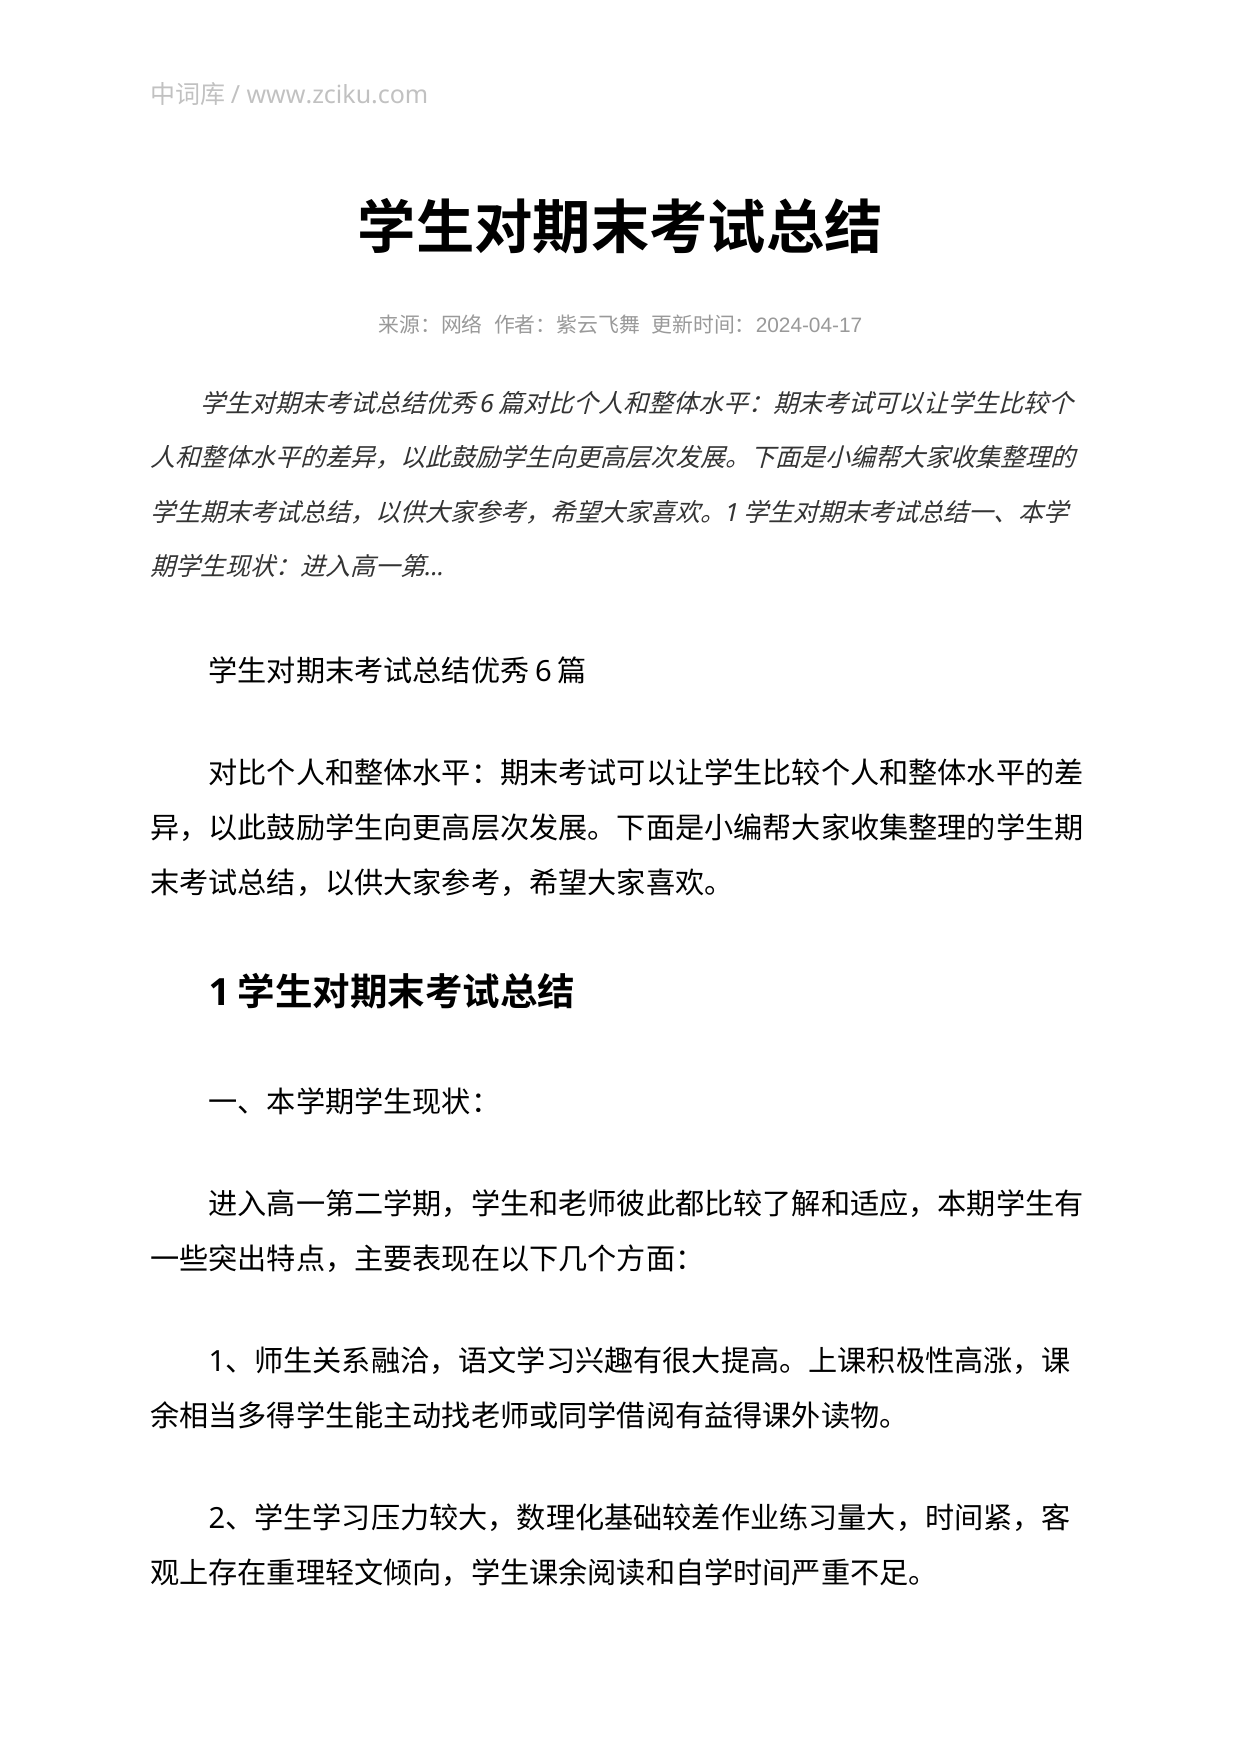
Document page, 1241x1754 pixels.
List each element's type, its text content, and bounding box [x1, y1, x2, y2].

text 1、师生关系融洽，语文学习兴趣有很大提高。上课积极性高涨，课余相当多得学生能主动找老师或同学借阅有益得课外读物。 [150, 1337, 1090, 1435]
text 学生对期末考试总结优秀6篇 [150, 648, 1090, 690]
text 来源：网络 作者：紫云飞舞 更新时间：2024-04-17 [150, 313, 1090, 337]
subtitle 学生对期末考试总结 [150, 181, 1090, 266]
text 对比个人和整体水平：期末考试可以让学生比较个人和整体水平的差异，以此鼓励学生向更高层次发展。下面是小编帮大家收集整理的学生期末考试总结，以供大家参考，希望大家喜欢。 [150, 750, 1090, 902]
text 一、本学期学生现状： [150, 1079, 1090, 1121]
text 进入高一第二学期，学生和老师彼此都比较了解和适应，本期学生有一些突出特点，主要表现在以下几个方面： [150, 1181, 1090, 1278]
text 学生对期末考试总结优秀6篇对比个人和整体水平：期末考试可以让学生比较个人和整体水平的差异，以此鼓励学生向更高层次发展。下面是小编帮大家收集整理的学生期末考试总结，以供大家参考，希望大家喜欢。1学生对期末考试总结一、本学期学生现状：进入高一第... [150, 383, 1090, 583]
text 1学生对期末考试总结 [150, 961, 1090, 1016]
text 2、学生学习压力较大，数理化基础较差作业练习量大，时间紧，客观上存在重理轻文倾向，学生课余阅读和自学时间严重不足。 [150, 1494, 1090, 1591]
